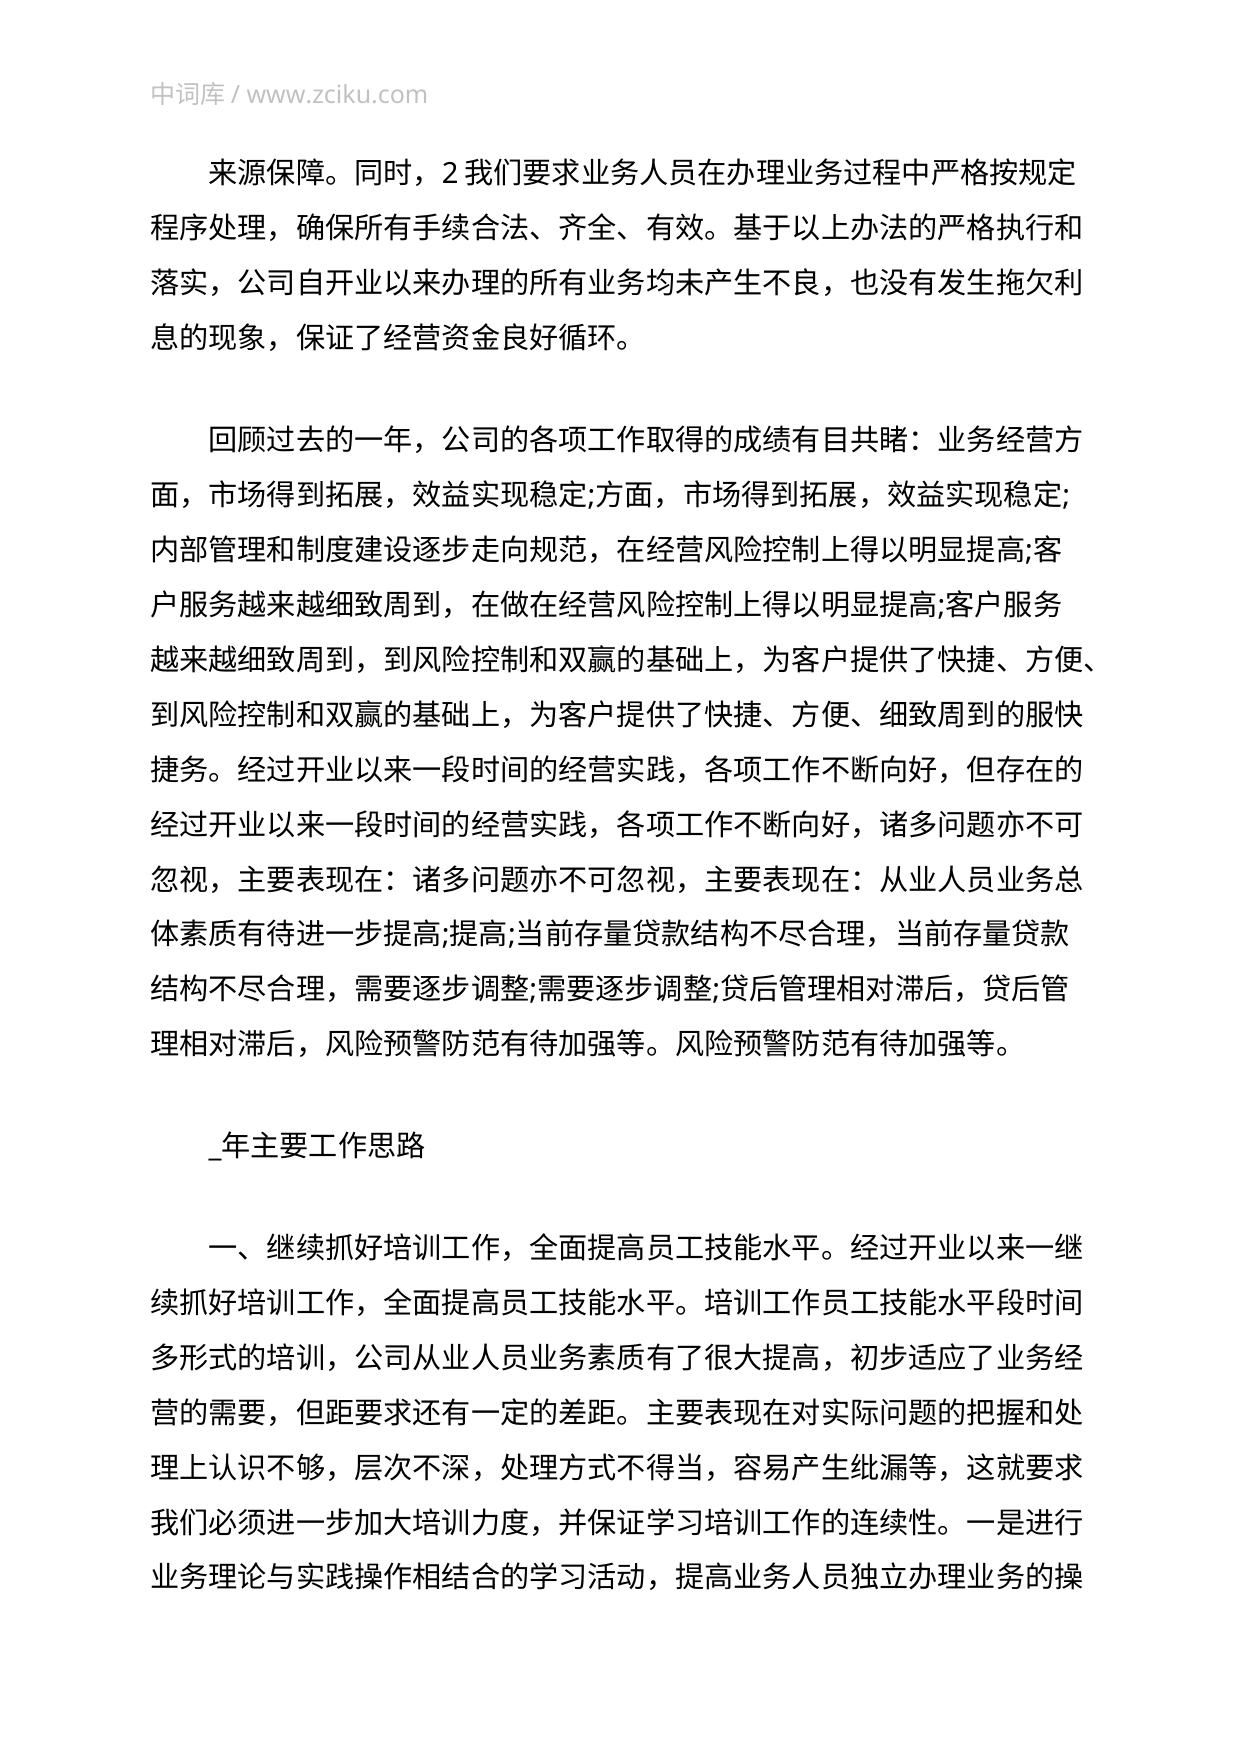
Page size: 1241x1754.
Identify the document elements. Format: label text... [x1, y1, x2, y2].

text 回顾过去的一年，公司的各项工作取得的成绩有目共睹：业务经营方面，市场得到拓展，效益实现稳定;方面，市场得到拓展，效益实现稳定;内部管理和制度建设逐步走向规范，在经营风险控制上得以明显提高;客户服务越来越细致周到，在做在经营风险控制上得以明显提高;客户服务越来越细致周到，到风险控制和双赢的基础上，为客户提供了快捷、方便、到风险控制和双赢的基础上，为客户提供了快捷、方便、细致周到的服快捷务。经过开业以来一段时间的经营实践，各项工作不断向好，但存在的经过开业以来一段时间的经营实践，各项工作不断向好，诸多问题亦不可忽视，主要表现在：诸多问题亦不可忽视，主要表现在：从业人员业务总体素质有待进一步提高;提高;当前存量贷款结构不尽合理，当前存量贷款结构不尽合理，需要逐步调整;需要逐步调整;贷后管理相对滞后，贷后管理相对滞后，风险预警防范有待加强等。风险预警防范有待加强等。 [150, 417, 1090, 1063]
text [150, 1225, 1090, 1596]
text _年主要工作思路 [150, 1123, 1090, 1165]
text 来源保障。同时，2我们要求业务人员在办理业务过程中严格按规定程序处理，确保所有手续合法、齐全、有效。基于以上办法的严格执行和落实，公司自开业以来办理的所有业务均未产生不良，也没有发生拖欠利息的现象，保证了经营资金良好循环。 [150, 150, 1090, 357]
